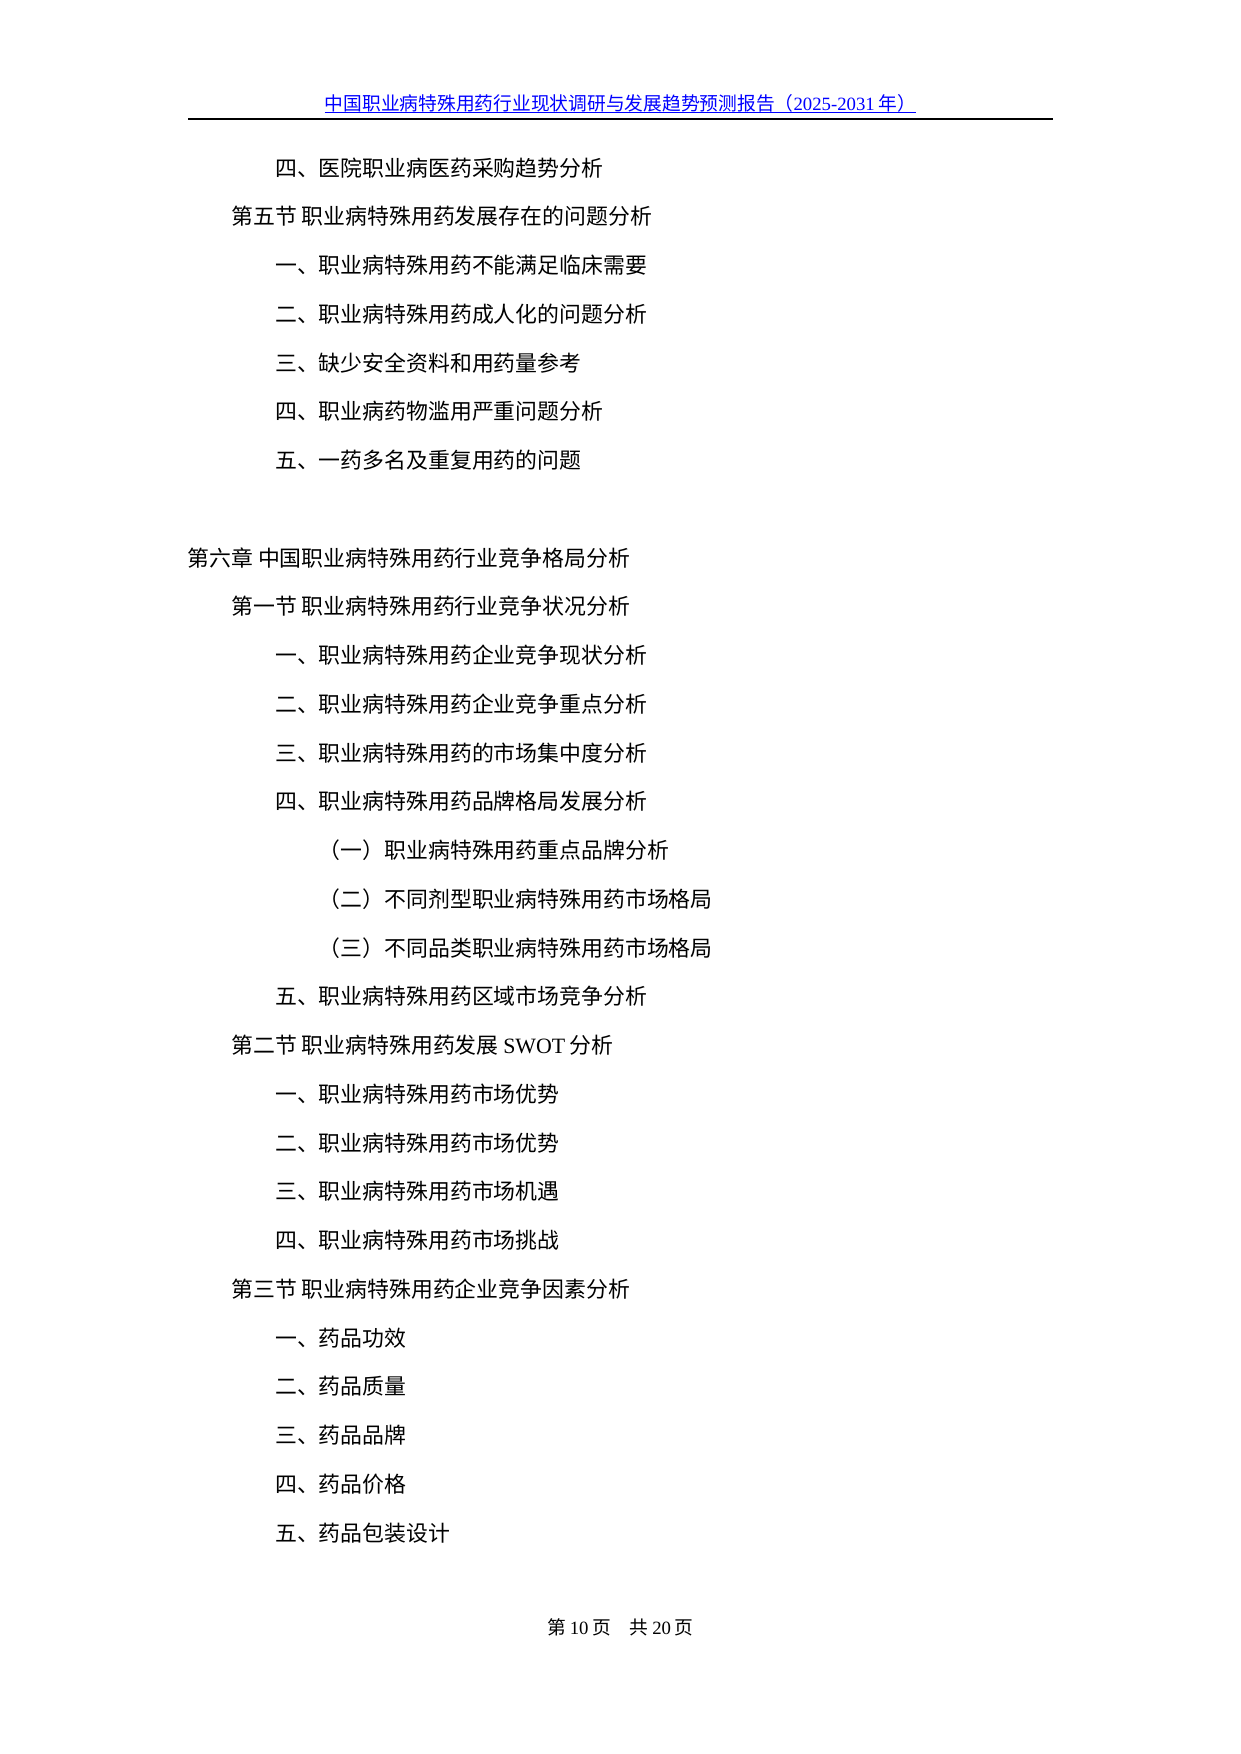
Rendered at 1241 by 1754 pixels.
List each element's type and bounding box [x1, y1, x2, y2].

text [187, 150, 1053, 1548]
